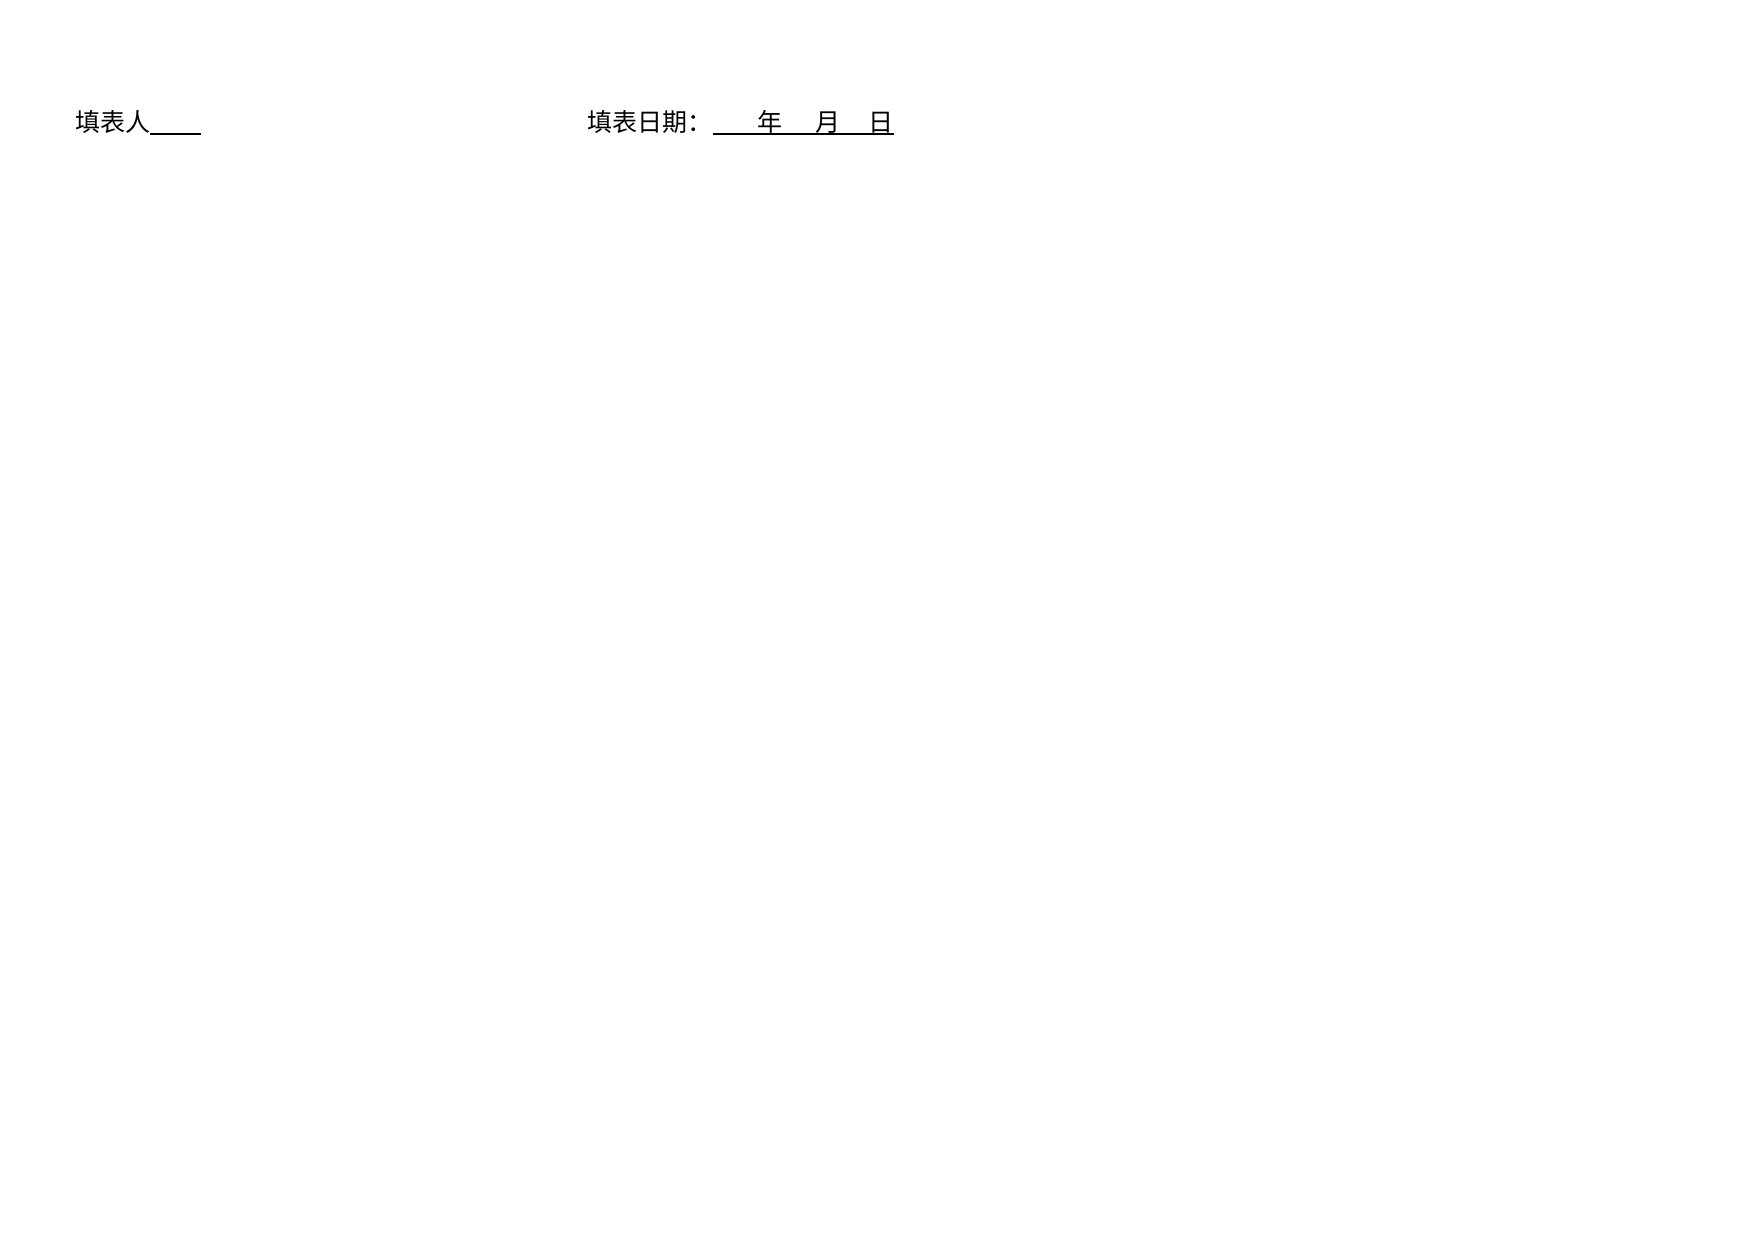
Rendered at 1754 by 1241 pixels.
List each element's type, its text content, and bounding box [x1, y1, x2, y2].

text 填表人 填表日期： 年 月 日 [75, 88, 1679, 153]
